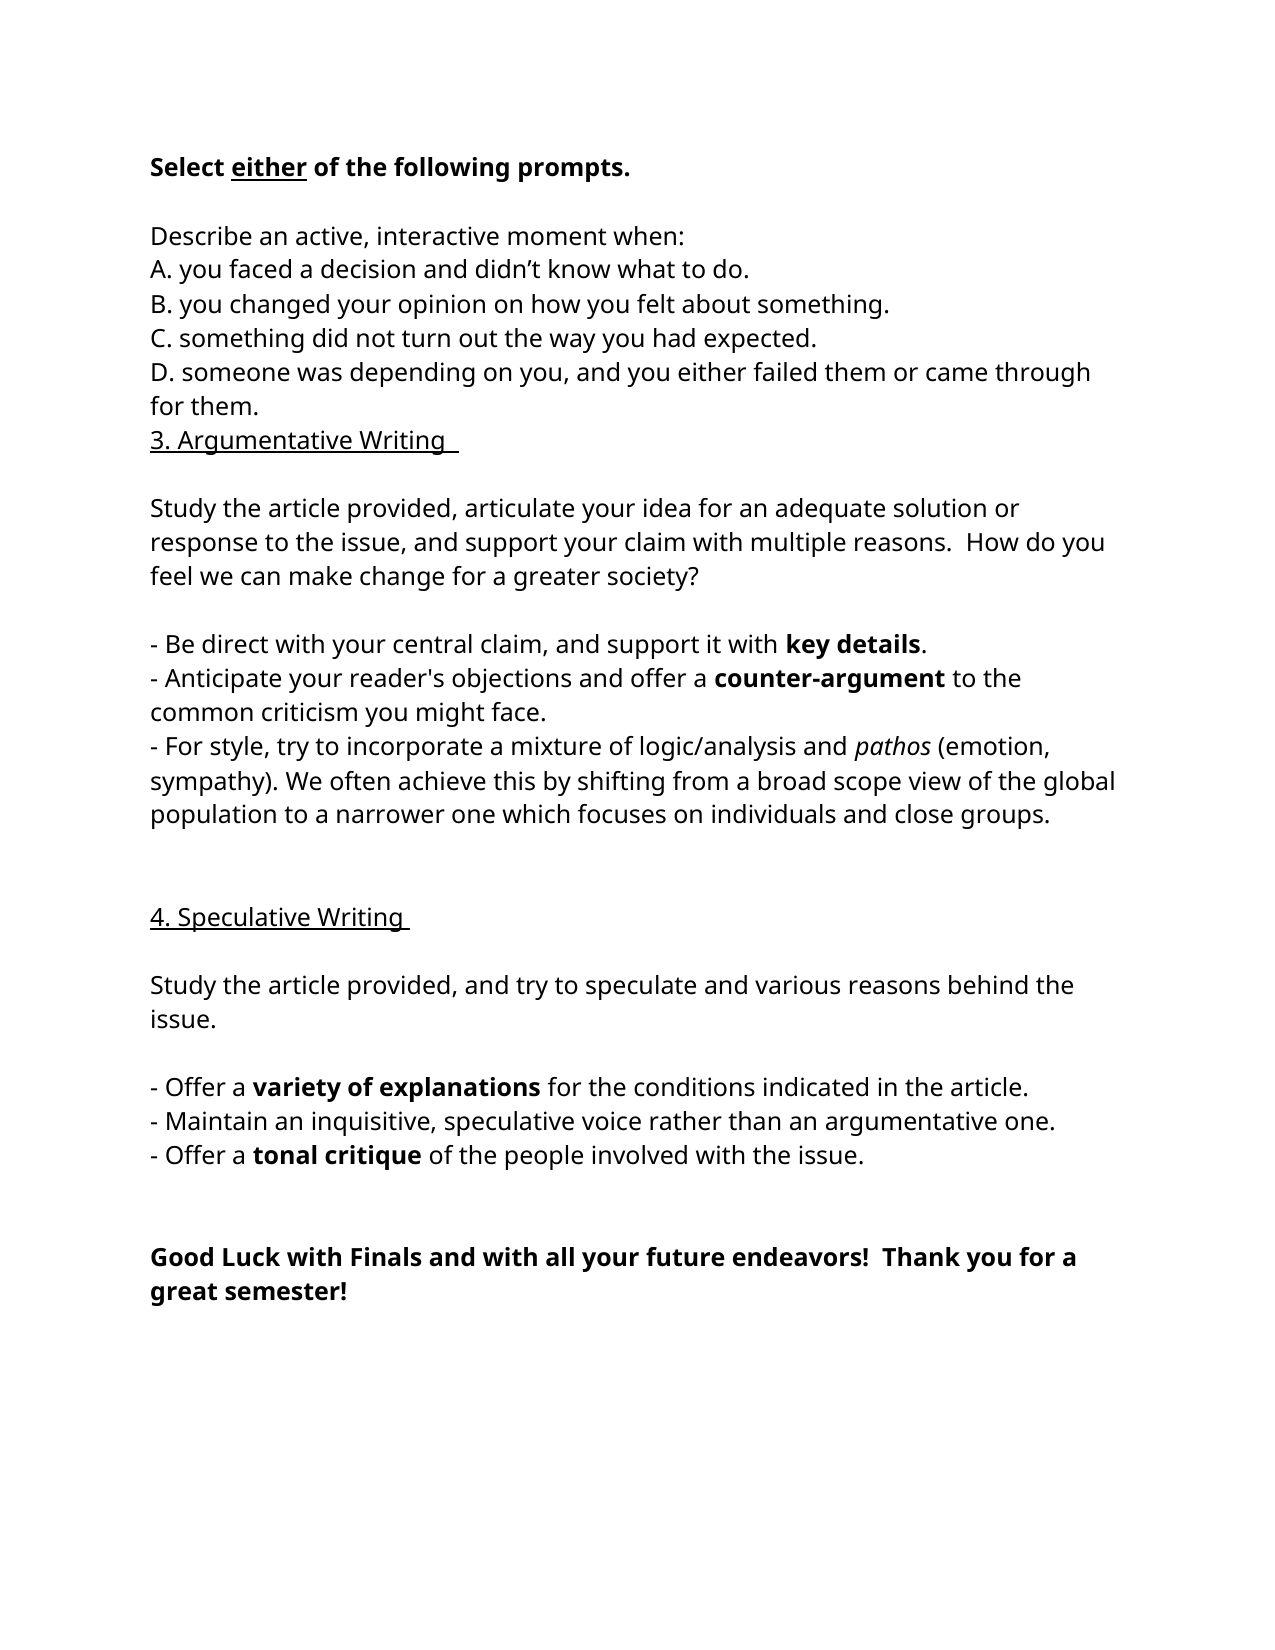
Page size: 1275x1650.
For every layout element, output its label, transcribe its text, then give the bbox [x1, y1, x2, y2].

text - Maintain an inquisitive, speculative voice rather than an argumentative one. [150, 1104, 1125, 1138]
text - Be direct with your central claim, and support it with key details. [150, 627, 1125, 661]
text Good Luck with Finals and with all your future endeavors! Thank you for a great semester! [150, 1240, 1125, 1308]
text D. someone was depending on you, and you either failed them or came through for them. [150, 354, 1125, 422]
text Study the article provided, articulate your idea for an adequate solution or response to the issue, and support your claim with multiple reasons. How do you feel we can make change for a greater society? [150, 491, 1125, 593]
text C. something did not turn out the way you had expected. [150, 320, 1125, 354]
text Study the article provided, and try to speculate and various reasons behind the issue. [150, 967, 1125, 1036]
text - Offer a tonal critique of the people involved with the issue. [150, 1138, 1125, 1172]
text Describe an active, interactive moment when: [150, 218, 1125, 252]
text Select either of the following prompts. [150, 150, 1125, 184]
text - For style, try to incorporate a mixture of logic/analysis and pathos (emotion, sympathy). We often achieve this by shifting from a broad scope view of the global population to a narrower one which focuses on individuals and close groups. [150, 729, 1125, 831]
text A. you faced a decision and didn’t know what to do. [150, 252, 1125, 286]
text - Offer a variety of explanations for the conditions indicated in the article. [150, 1070, 1125, 1104]
text 4. Speculative Writing [150, 899, 1125, 933]
text 3. Argumentative Writing [150, 422, 1125, 457]
text - Anticipate your reader's objections and offer a counter-argument to the common criticism you might face. [150, 661, 1125, 729]
text B. you changed your opinion on how you felt about something. [150, 286, 1125, 320]
